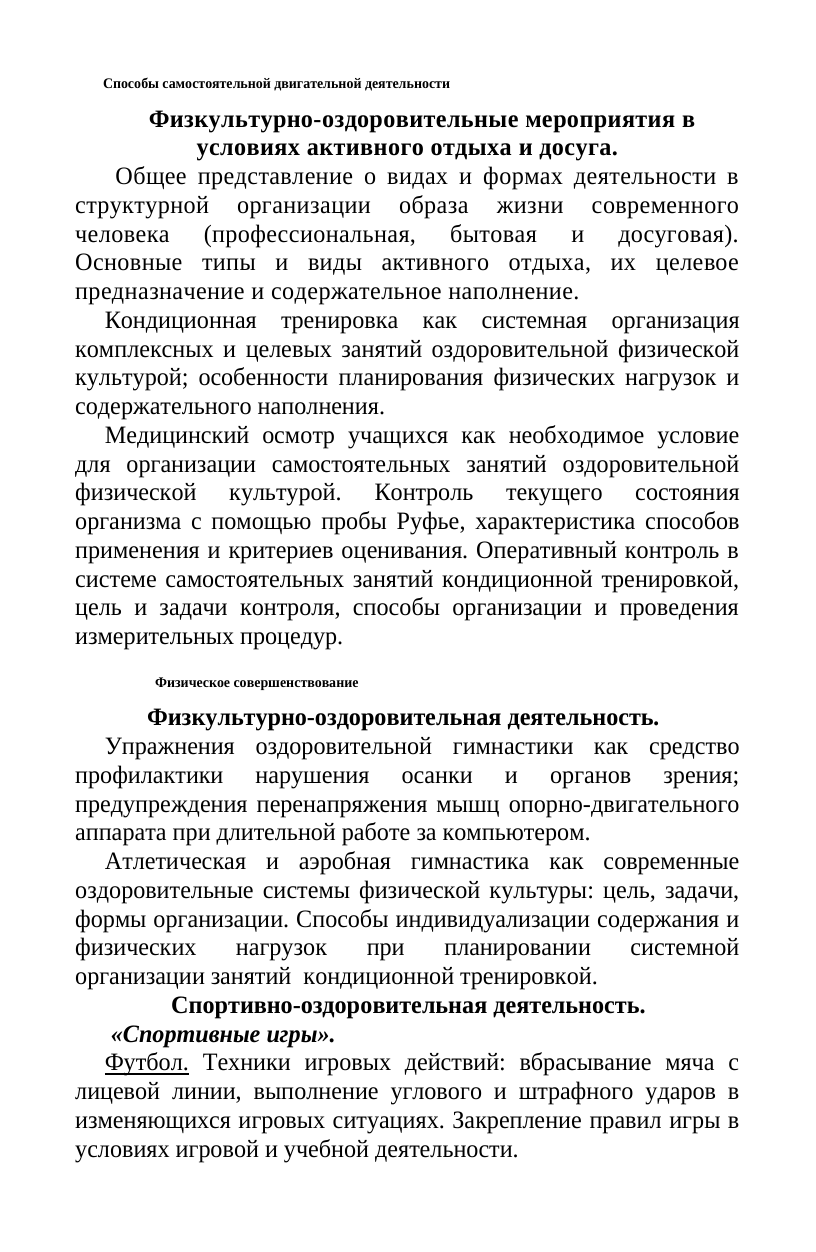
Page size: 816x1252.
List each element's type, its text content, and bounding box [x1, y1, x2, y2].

text Спортивно-оздоровительная деятельность. [75, 990, 740, 1019]
text Физическое совершенствование [75, 674, 740, 702]
text Упражнения оздоровительной гимнастики как средство профилактики нарушения осанки и органов зрения; предупреждения перенапряжения мышц опорно-двигательного аппарата при длительной работе за компьютером. [75, 731, 740, 846]
text Общее представление о видах и формах деятельности в структурной организации образа жизни современного человека (профессиональная, бытовая и досуговая). Основные типы и виды активного отдыха, их целевое предназначение и содержательное наполнение. [75, 161, 740, 305]
text Физкультурно-оздоровительная деятельность. [75, 702, 740, 731]
text Кондиционная тренировка как системная организация комплексных и целевых занятий оздоровительной физической культурой; особенности планирования физических нагрузок и содержательного наполнения. [75, 305, 740, 420]
text Медицинский осмотр учащихся как необходимое условие для организации самостоятельных занятий оздоровительной физической культурой. Контроль текущего состояния организма с помощью пробы Руфье, характеристика способов применения и критериев оценивания. Оперативный контроль в системе самостоятельных занятий кондиционной тренировкой, цель и задачи контроля, способы организации и проведения измерительных процедур. [75, 420, 740, 650]
text Футбол. Техники игровых действий: вбрасывание мяча с лицевой линии, выполнение углового и штрафного ударов в изменяющихся игровых ситуациях. Закрепление правил игры в условиях игровой и учебной деятельности. [75, 1047, 740, 1162]
text Способы самостоятельной двигательной деятельности [75, 75, 740, 104]
text «Спортивные игры». [75, 1019, 740, 1047]
text Атлетическая и аэробная гимнастика как современные оздоровительные системы физической культуры: цель, задачи, формы организации. Способы индивидуализации содержания и физических нагрузок при планировании системной организации занятий кондиционной тренировкой. [75, 846, 740, 990]
text Физкультурно-оздоровительные мероприятия в условиях активного отдыха и досуга. [75, 104, 740, 161]
